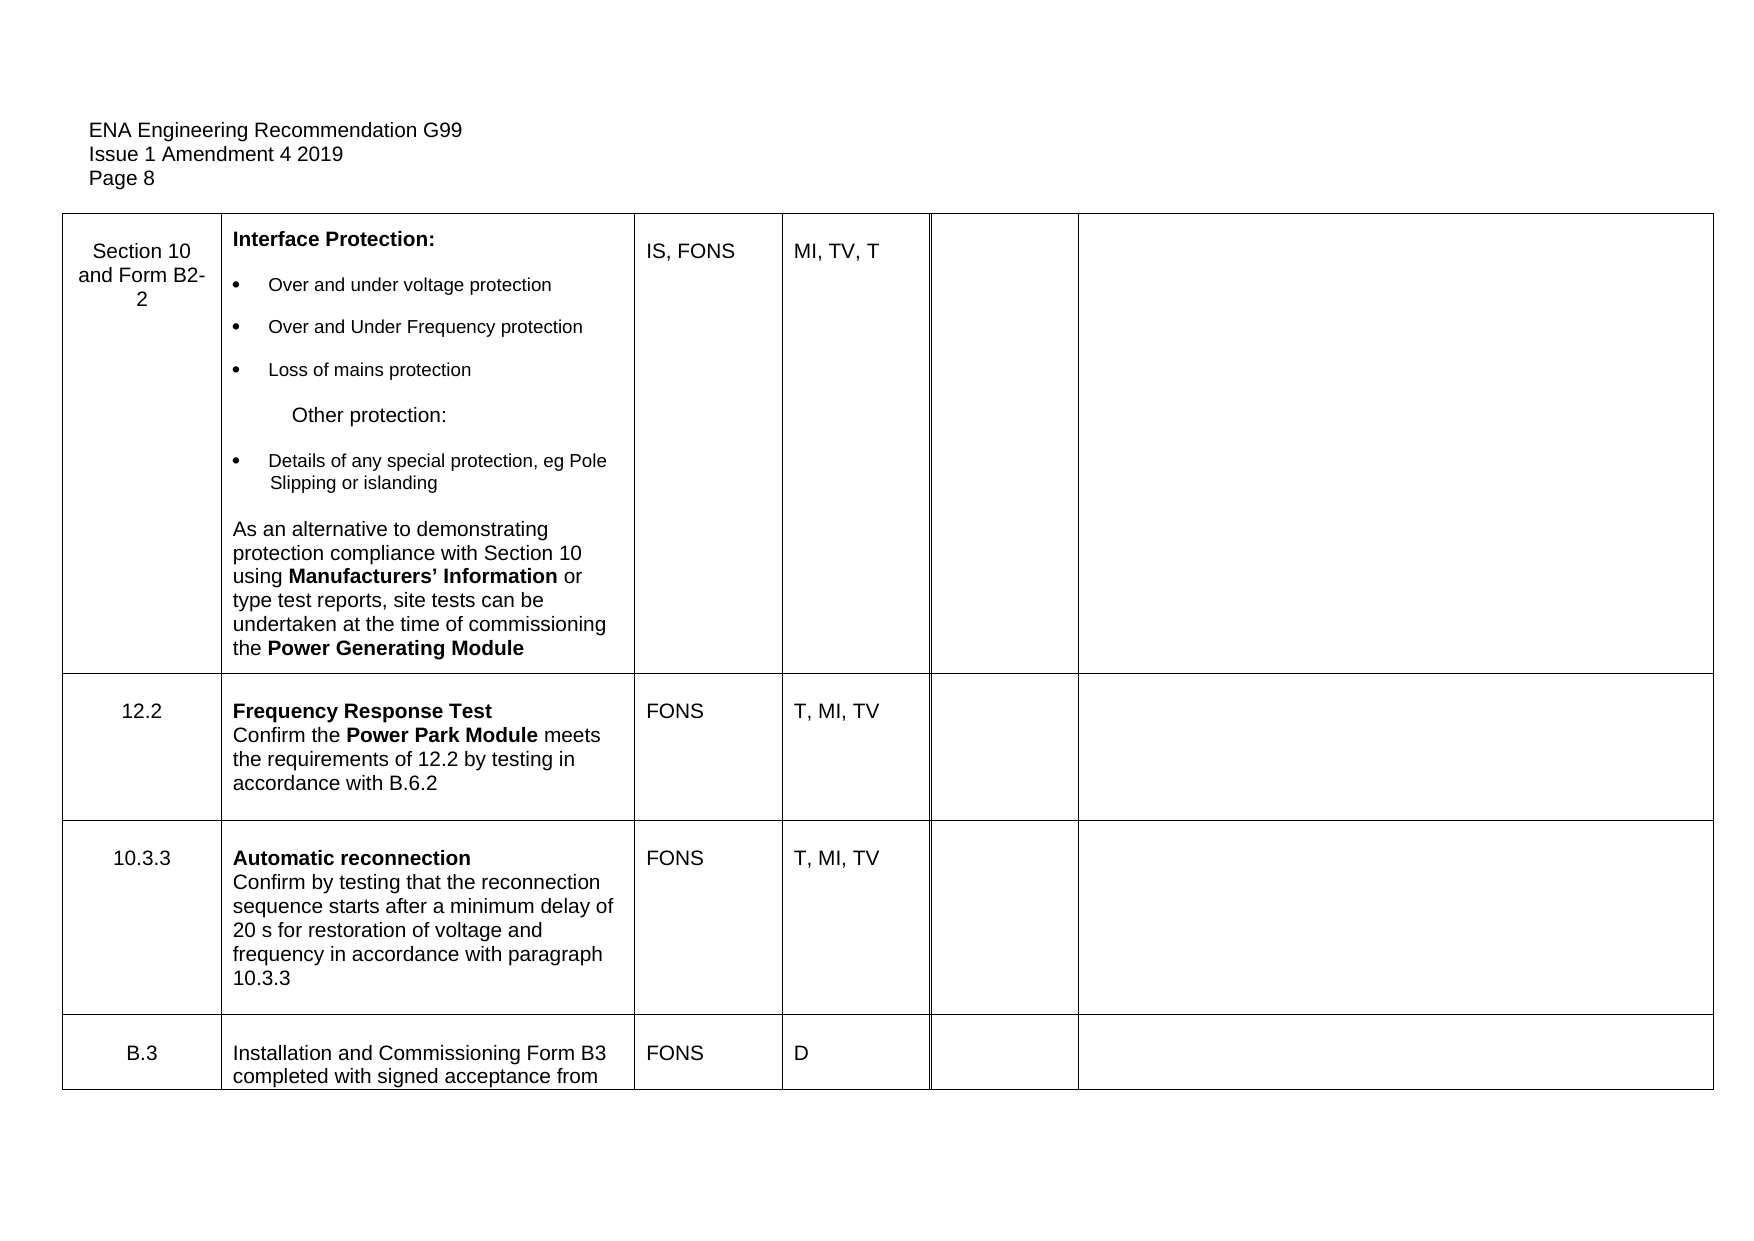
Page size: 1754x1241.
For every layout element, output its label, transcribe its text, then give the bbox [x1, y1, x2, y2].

table_cell T, MI, TV [783, 674, 929, 819]
table_cell Section 10 and Form B2-2 [63, 214, 221, 673]
table_cell Frequency Response Test Confirm the Power Park Module meets the requirements of 12.2 by testing in accordance with B.6.2 [222, 674, 634, 819]
table_cell 10.3.3 [63, 821, 221, 1014]
table_cell [932, 214, 1078, 673]
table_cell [222, 1015, 634, 1089]
table_cell FONS [635, 674, 782, 819]
table_cell T, MI, TV [783, 821, 929, 1014]
table_cell FONS [635, 1015, 782, 1089]
table_cell [932, 674, 1078, 819]
table_cell [932, 821, 1078, 1014]
table_cell B.3 [63, 1015, 221, 1089]
table_cell [1079, 674, 1713, 819]
table_cell IS, FONS [635, 214, 782, 673]
table_cell [1079, 821, 1713, 1014]
table_cell 12.2 [63, 674, 221, 819]
table_cell FONS [635, 821, 782, 1014]
table_cell MI, TV, T [783, 214, 929, 673]
table_cell Interface Protection: Over and under voltage protection Over and Under Frequency protection Loss of mains protection Other protection: Details of any special protection, eg Pole Slipping or islanding As an alternative to demonstrating protection compliance with Section 10 using Manufacturers’ Information or type test reports, site tests can be undertaken at the time of commissioning the Power Generating Module [222, 214, 634, 673]
table_cell Automatic reconnection Confirm by testing that the reconnection sequence starts after a minimum delay of 20 s for restoration of voltage and frequency in accordance with paragraph 10.3.3 [222, 821, 634, 1014]
table_cell [932, 1015, 1078, 1089]
table_cell [1079, 1015, 1713, 1089]
table_cell D [783, 1015, 929, 1089]
table_cell [1079, 214, 1713, 673]
